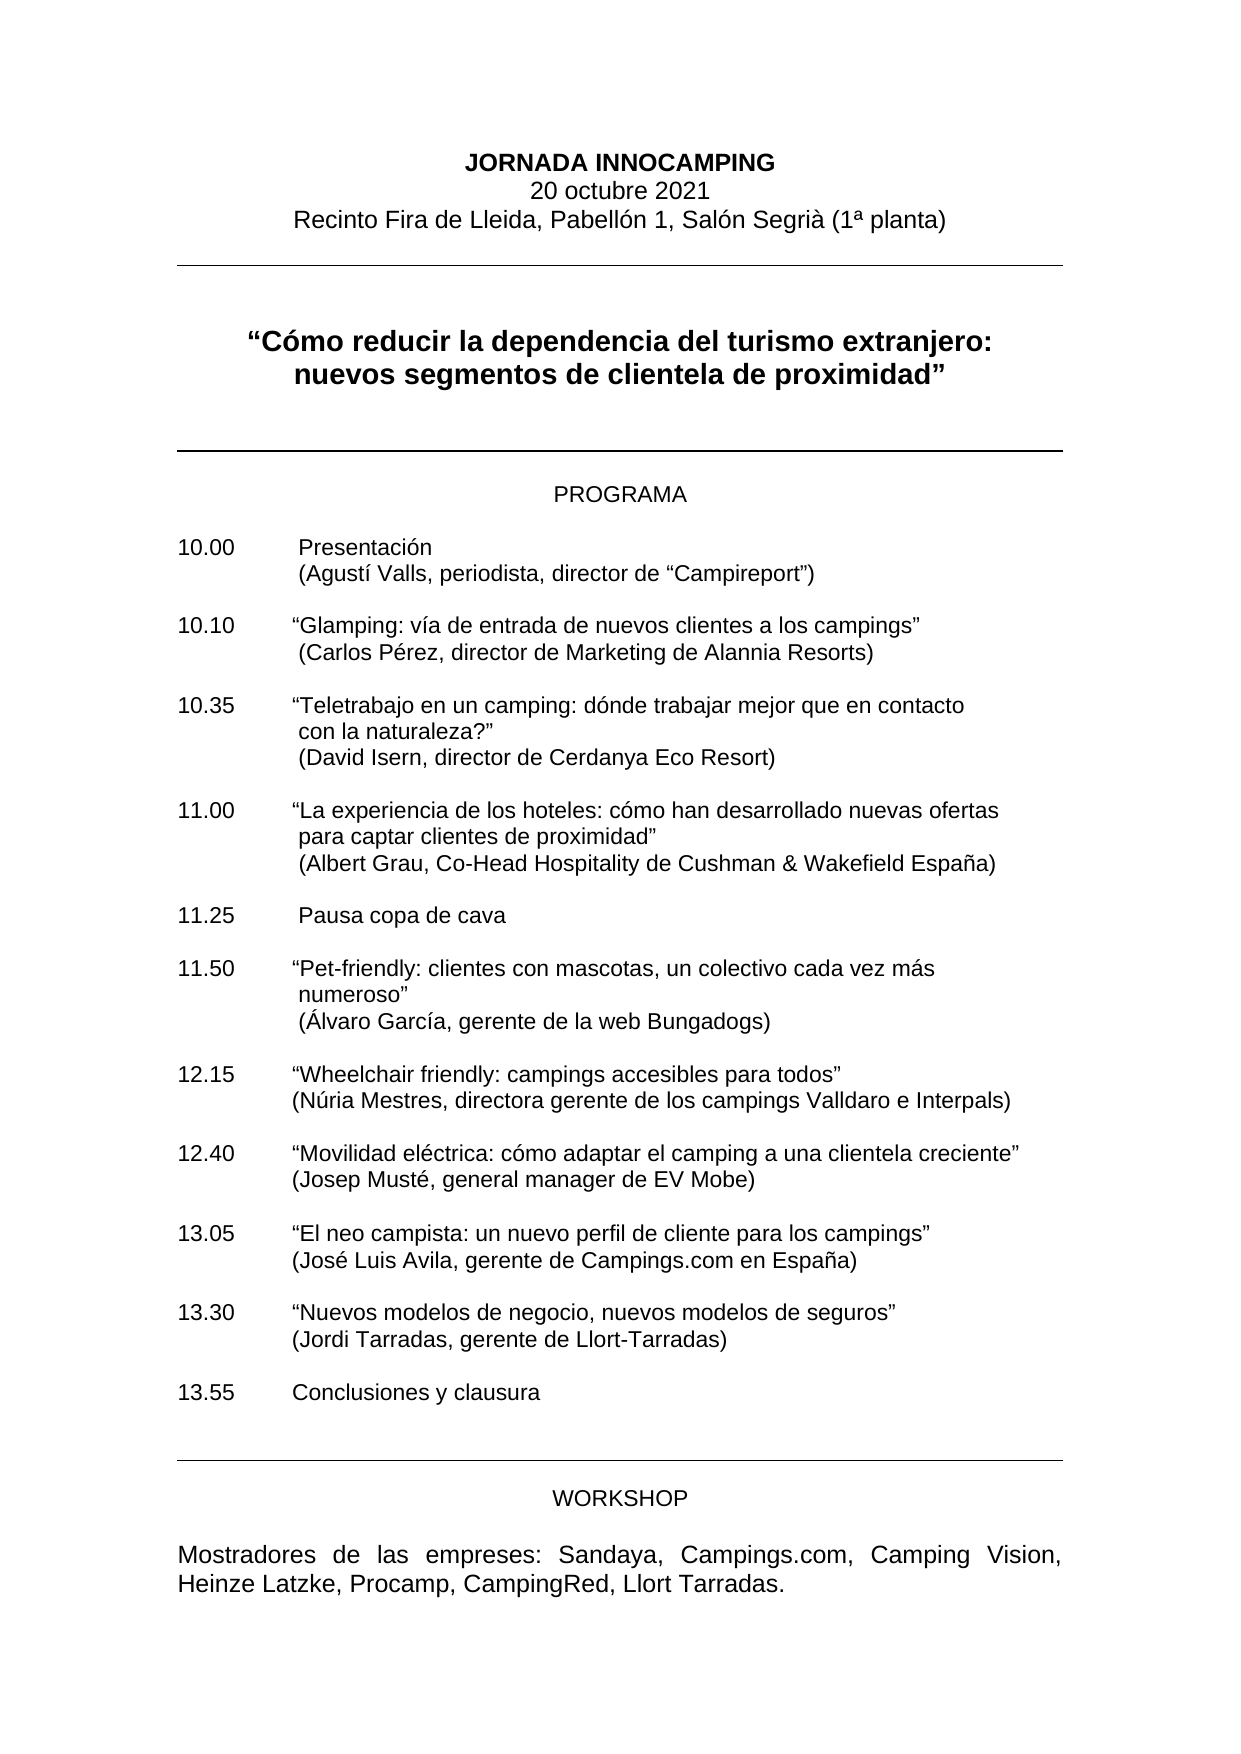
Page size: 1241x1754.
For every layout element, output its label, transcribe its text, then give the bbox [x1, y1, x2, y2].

text (Carlos Pérez, director de Marketing de Alannia Resorts) [177, 639, 1063, 665]
text (Albert Grau, Co-Head Hospitality de Cushman & Wakefield España) [177, 850, 1063, 876]
text 12.40 “Movilidad eléctrica: cómo adaptar el camping a una clientela creciente” [177, 1139, 1063, 1166]
text (José Luis Avila, gerente de Campings.com en España) [177, 1247, 1063, 1273]
text numeroso” [177, 981, 1063, 1008]
text para captar clientes de proximidad” [177, 823, 1063, 850]
text WORKSHOP [177, 1485, 1063, 1511]
text JORNADA INNOCAMPING [177, 148, 1063, 176]
text (Josep Musté, general manager de EV Mobe) [177, 1166, 1063, 1192]
text 20 octubre 2021 [177, 176, 1063, 205]
text 11.50 “Pet-friendly: clientes con mascotas, un colectivo cada vez más [177, 955, 1063, 981]
text (David Isern, director de Cerdanya Eco Resort) [177, 744, 1063, 771]
text (Agustí Valls, periodista, director de “Campireport”) [177, 560, 1063, 586]
text (Núria Mestres, directora gerente de los campings Valldaro e Interpals) [177, 1087, 1063, 1113]
text 13.30 “Nuevos modelos de negocio, nuevos modelos de seguros” [177, 1299, 1063, 1326]
text 10.00 Presentación [177, 533, 1063, 560]
text con la naturaleza?” [177, 718, 1063, 744]
text 11.25 Pausa copa de cava [177, 902, 1063, 929]
text (Álvaro García, gerente de la web Bungadogs) [177, 1008, 1063, 1034]
text 11.00 “La experiencia de los hoteles: cómo han desarrollado nuevas ofertas [177, 797, 1063, 823]
text Mostradores de las empreses: Sandaya, Campings.com, Camping Vision, Heinze Latzke, Procamp, CampingRed, Llort Tarradas. [177, 1540, 1063, 1598]
text (Jordi Tarradas, gerente de Llort-Tarradas) [177, 1326, 1063, 1352]
text 10.10 “Glamping: vía de entrada de nuevos clientes a los campings” [177, 612, 1063, 639]
text “Cómo reducir la dependencia del turismo extranjero: [177, 324, 1063, 357]
text 13.55 Conclusiones y clausura [177, 1378, 1063, 1405]
text Recinto Fira de Lleida, Pabellón 1, Salón Segrià (1ª planta) [177, 205, 1063, 234]
text nuevos segmentos de clientela de proximidad” [177, 357, 1063, 391]
text 10.35 “Teletrabajo en un camping: dónde trabajar mejor que en contacto [177, 692, 1063, 718]
text PROGRAMA [177, 481, 1063, 507]
text 13.05 “El neo campista: un nuevo perfil de cliente para los campings” [177, 1220, 1063, 1247]
text 12.15 “Wheelchair friendly: campings accesibles para todos” [177, 1061, 1063, 1087]
